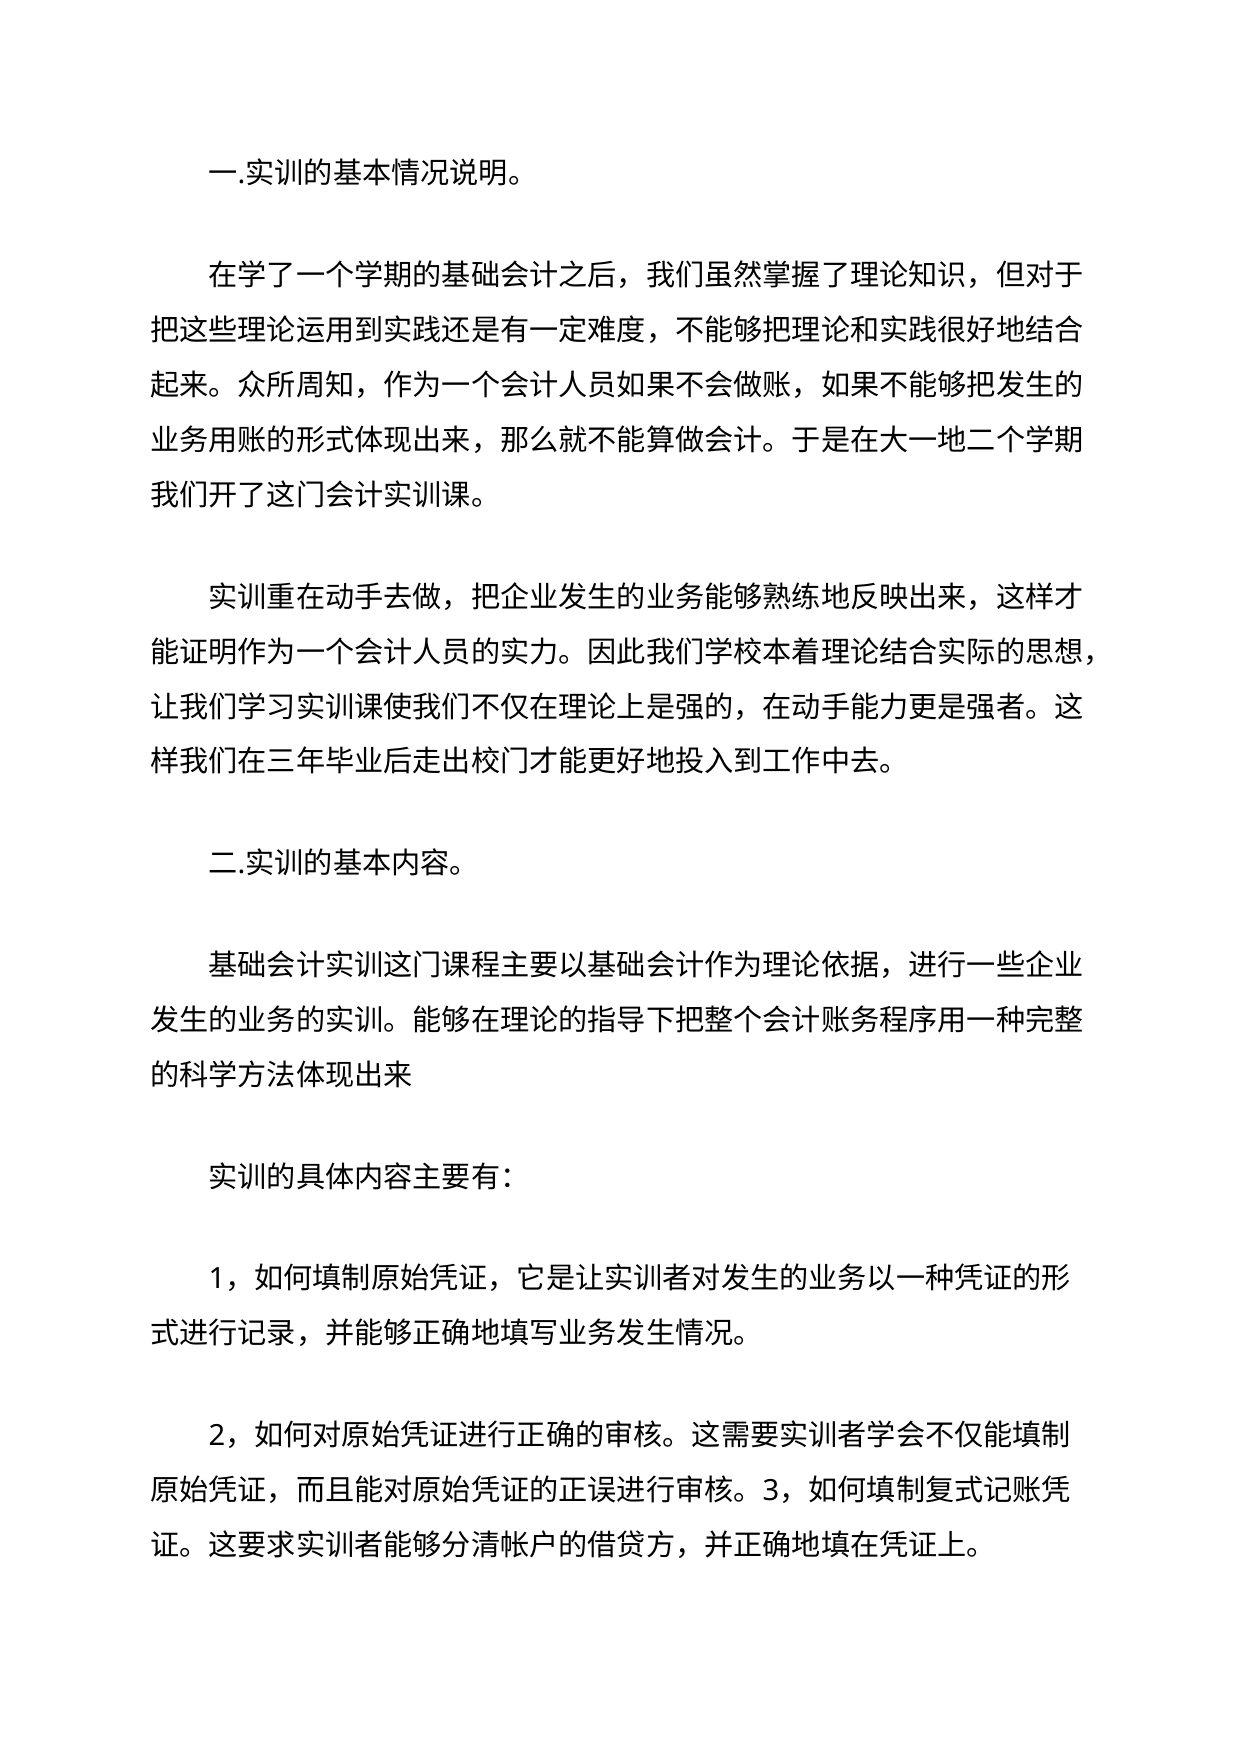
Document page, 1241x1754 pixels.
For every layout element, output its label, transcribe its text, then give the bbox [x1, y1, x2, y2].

text 一.实训的基本情况说明。 [150, 150, 1090, 192]
text 实训重在动手去做，把企业发生的业务能够熟练地反映出来，这样才能证明作为一个会计人员的实力。因此我们学校本着理论结合实际的思想，让我们学习实训课使我们不仅在理论上是强的，在动手能力更是强者。这样我们在三年毕业后走出校门才能更好地投入到工作中去。 [150, 573, 1090, 780]
text 在学了一个学期的基础会计之后，我们虽然掌握了理论知识，但对于把这些理论运用到实践还是有一定难度，不能够把理论和实践很好地结合起来。众所周知，作为一个会计人员如果不会做账，如果不能够把发生的业务用账的形式体现出来，那么就不能算做会计。于是在大一地二个学期我们开了这门会计实训课。 [150, 252, 1090, 514]
text 基础会计实训这门课程主要以基础会计作为理论依据，进行一些企业发生的业务的实训。能够在理论的指导下把整个会计账务程序用一种完整的科学方法体现出来 [150, 942, 1090, 1094]
text 1，如何填制原始凭证，它是让实训者对发生的业务以一种凭证的形式进行记录，并能够正确地填写业务发生情况。 [150, 1255, 1090, 1352]
text 2，如何对原始凭证进行正确的审核。这需要实训者学会不仅能填制原始凭证，而且能对原始凭证的正误进行审核。3，如何填制复式记账凭证。这要求实训者能够分清帐户的借贷方，并正确地填在凭证上。 [150, 1412, 1090, 1564]
text 二.实训的基本内容。 [150, 840, 1090, 882]
text 实训的具体内容主要有： [150, 1153, 1090, 1196]
